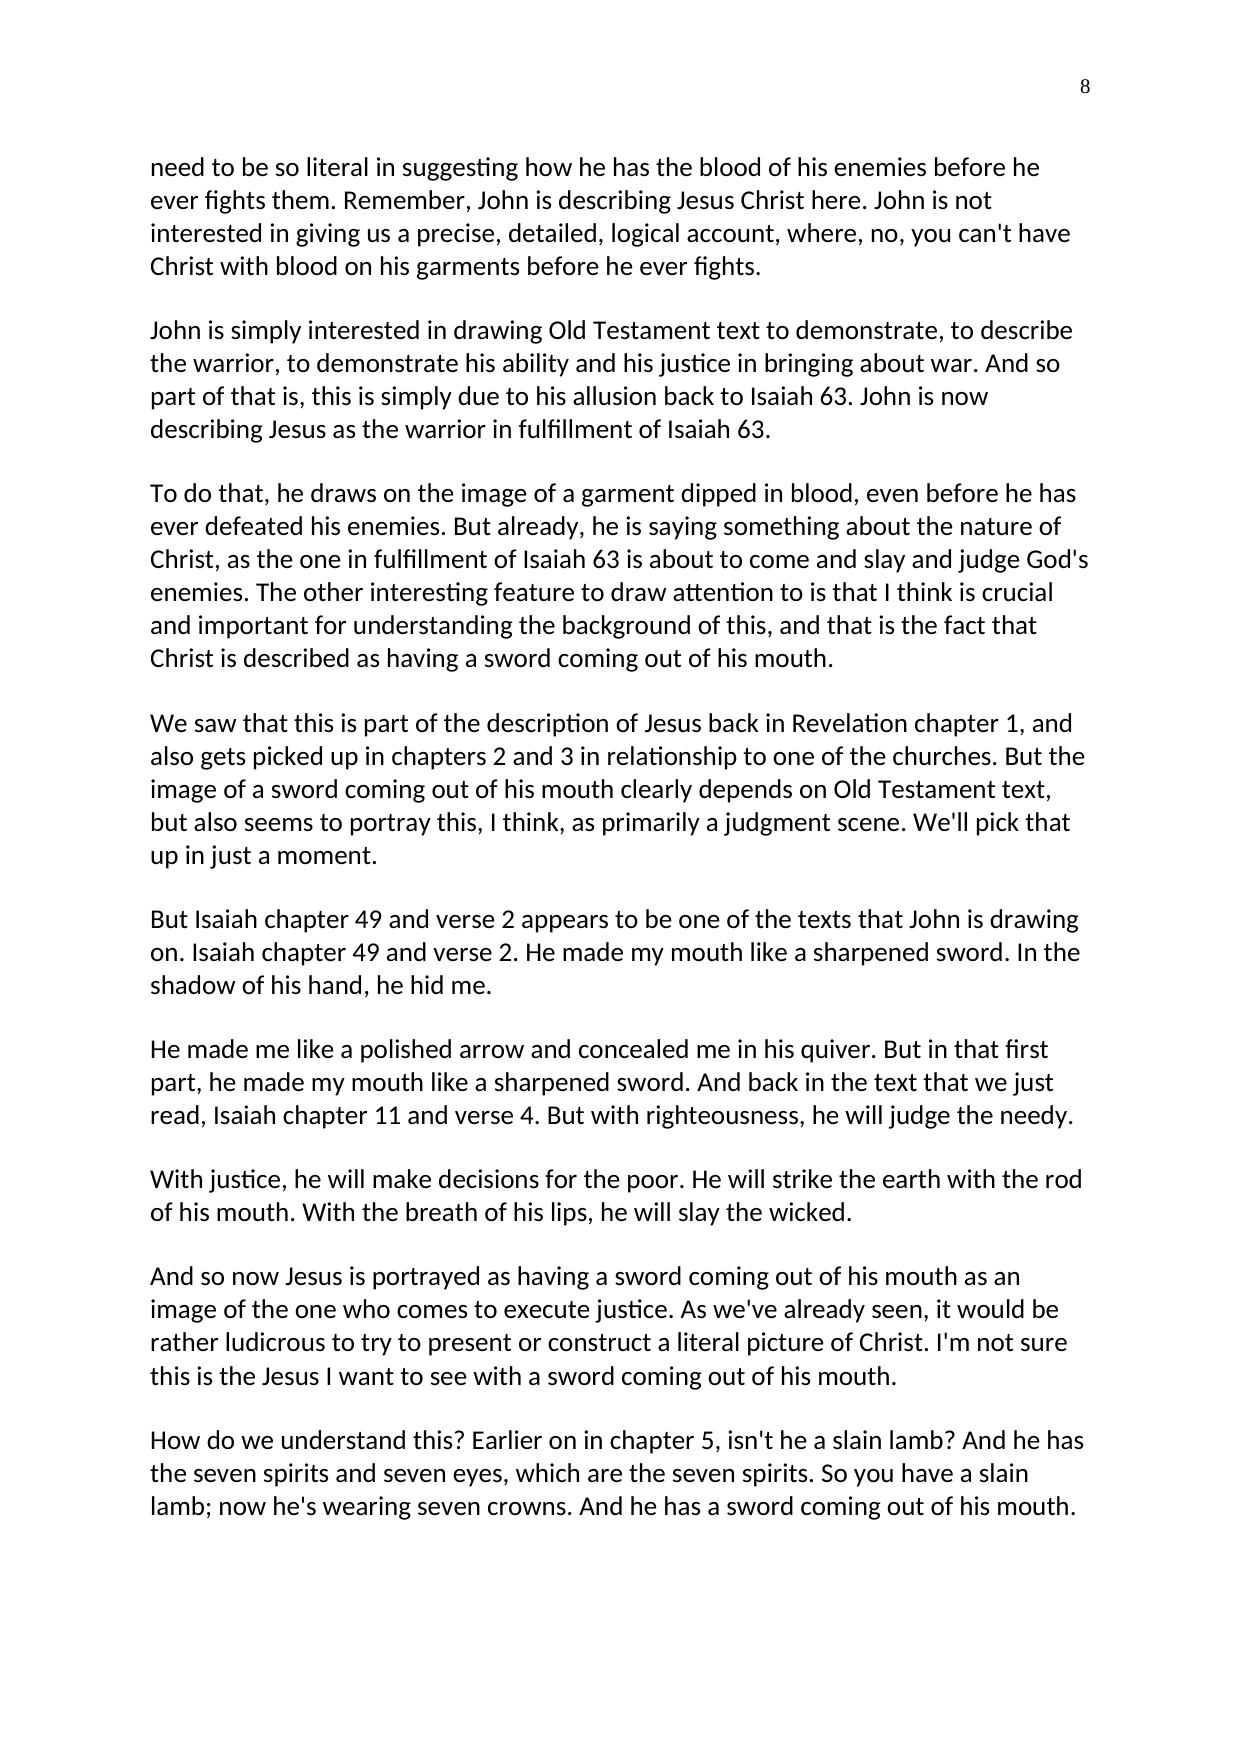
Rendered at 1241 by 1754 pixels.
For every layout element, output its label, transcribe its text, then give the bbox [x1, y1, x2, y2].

text And so now Jesus is portrayed as having a sword coming out of his mouth as an image of the one who comes to execute justice. As we've already seen, it would be rather ludicrous to try to present or construct a literal picture of Christ. I'm not sure this is the Jesus I want to see with a sword coming out of his mouth. [150, 1259, 1090, 1392]
text John is simply interested in drawing Old Testament text to demonstrate, to describe the warrior, to demonstrate his ability and his justice in bringing about war. And so part of that is, this is simply due to his allusion back to Isaiah 63. John is now describing Jesus as the warrior in fulfillment of Isaiah 63. [150, 313, 1090, 445]
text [150, 150, 1090, 282]
text With justice, he will make decisions for the poor. He will strike the earth with the rod of his mouth. With the breath of his lips, he will slay the wicked. [150, 1162, 1090, 1228]
text He made me like a polished arrow and concealed me in his quiver. But in that first part, he made my mouth like a sharpened sword. And back in the text that we just read, Isaiah chapter 11 and verse 4. But with righteousness, he will judge the needy. [150, 1032, 1090, 1131]
text We saw that this is part of the description of Jesus back in Revelation chapter 1, and also gets picked up in chapters 2 and 3 in relationship to one of the churches. But the image of a sword coming out of his mouth clearly depends on Old Testament text, but also seems to portray this, I think, as primarily a judgment scene. We'll pick that up in just a moment. [150, 706, 1090, 871]
text How do we understand this? Earlier on in chapter 5, isn't he a slain lamb? And he has the seven spirits and seven eyes, which are the seven spirits. So you have a slain lamb; now he's wearing seven crowns. And he has a sword coming out of his mouth. [150, 1423, 1090, 1522]
text But Isaiah chapter 49 and verse 2 appears to be one of the texts that John is drawing on. Isaiah chapter 49 and verse 2. He made my mouth like a sharpened sword. In the shadow of his hand, he hid me. [150, 902, 1090, 1001]
text To do that, he draws on the image of a garment dipped in blood, even before he has ever defeated his enemies. But already, he is saying something about the nature of Christ, as the one in fulfillment of Isaiah 63 is about to come and slay and judge God's enemies. The other interesting feature to draw attention to is that I think is crucial and important for understanding the background of this, and that is the fact that Christ is described as having a sword coming out of his mouth. [150, 476, 1090, 674]
